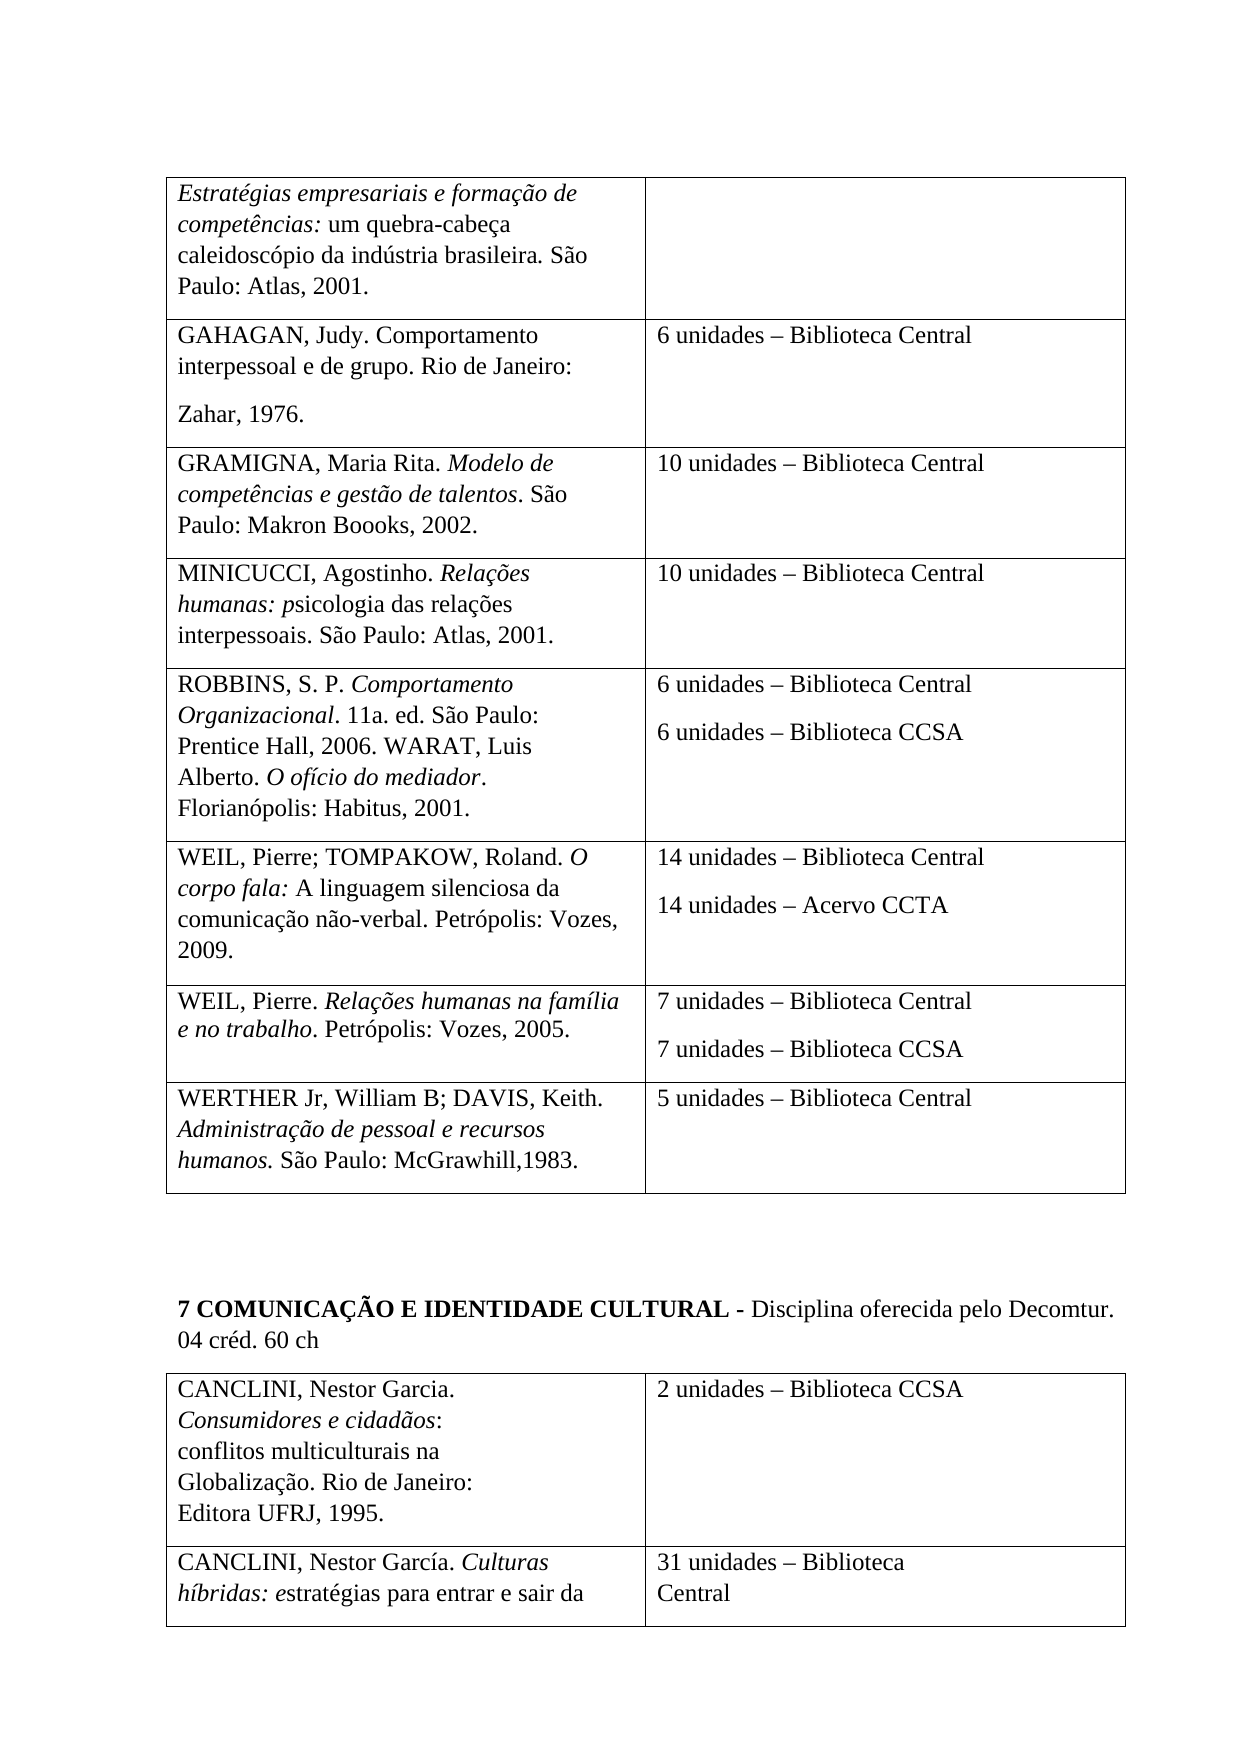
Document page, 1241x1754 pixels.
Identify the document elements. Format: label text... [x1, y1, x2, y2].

table_cell WEIL, Pierre. Relações humanas na família e no trabalho. Petrópolis: Vozes, 2005. [167, 986, 645, 1082]
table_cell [646, 1547, 1125, 1626]
table_cell GAHAGAN, Judy. Comportamento interpessoal e de grupo. Rio de Janeiro: Zahar, 1976. [167, 320, 645, 447]
table_cell WEIL, Pierre; TOMPAKOW, Roland. O corpo fala: A linguagem silenciosa da comunicação não-verbal. Petrópolis: Vozes, 2009. [167, 842, 645, 985]
table_cell ROBBINS, S. P. Comportamento Organizacional. 11a. ed. São Paulo: Prentice Hall, 2006. WARAT, Luis Alberto. O ofício do mediador. Florianópolis: Habitus, 2001. [167, 669, 645, 841]
table_cell MINICUCCI, Agostinho. Relações humanas: psicologia das relações interpessoais. São Paulo: Atlas, 2001. [167, 559, 645, 668]
table_cell 6 unidades – Biblioteca Central [646, 320, 1125, 447]
table_cell GRAMIGNA, Maria Rita. Modelo de competências e gestão de talentos. São Paulo: Makron Boooks, 2002. [167, 448, 645, 557]
table_cell WERTHER Jr, William B; DAVIS, Keith. Administração de pessoal e recursos humanos. São Paulo: McGrawhill,1983. [167, 1083, 645, 1193]
table_cell 14 unidades – Biblioteca Central 14 unidades – Acervo CCTA [646, 842, 1125, 985]
table_header CANCLINI, Nestor Garcia. Consumidores e cidadãos: conflitos multiculturais na Globalização. Rio de Janeiro: Editora UFRJ, 1995. [167, 1374, 645, 1546]
text 7 COMUNICAÇÃO E IDENTIDADE CULTURAL - Disciplina oferecida pelo Decomtur. 04 créd. 60 ch [177, 1294, 1122, 1354]
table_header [646, 178, 1125, 319]
table_cell 6 unidades – Biblioteca Central 6 unidades – Biblioteca CCSA [646, 669, 1125, 841]
table_header 2 unidades – Biblioteca CCSA [646, 1374, 1125, 1546]
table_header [167, 178, 645, 319]
table_cell 7 unidades – Biblioteca Central 7 unidades – Biblioteca CCSA [646, 986, 1125, 1082]
table_cell 10 unidades – Biblioteca Central [646, 559, 1125, 668]
table_cell 10 unidades – Biblioteca Central [646, 448, 1125, 557]
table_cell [167, 1547, 645, 1626]
table_cell 5 unidades – Biblioteca Central [646, 1083, 1125, 1193]
